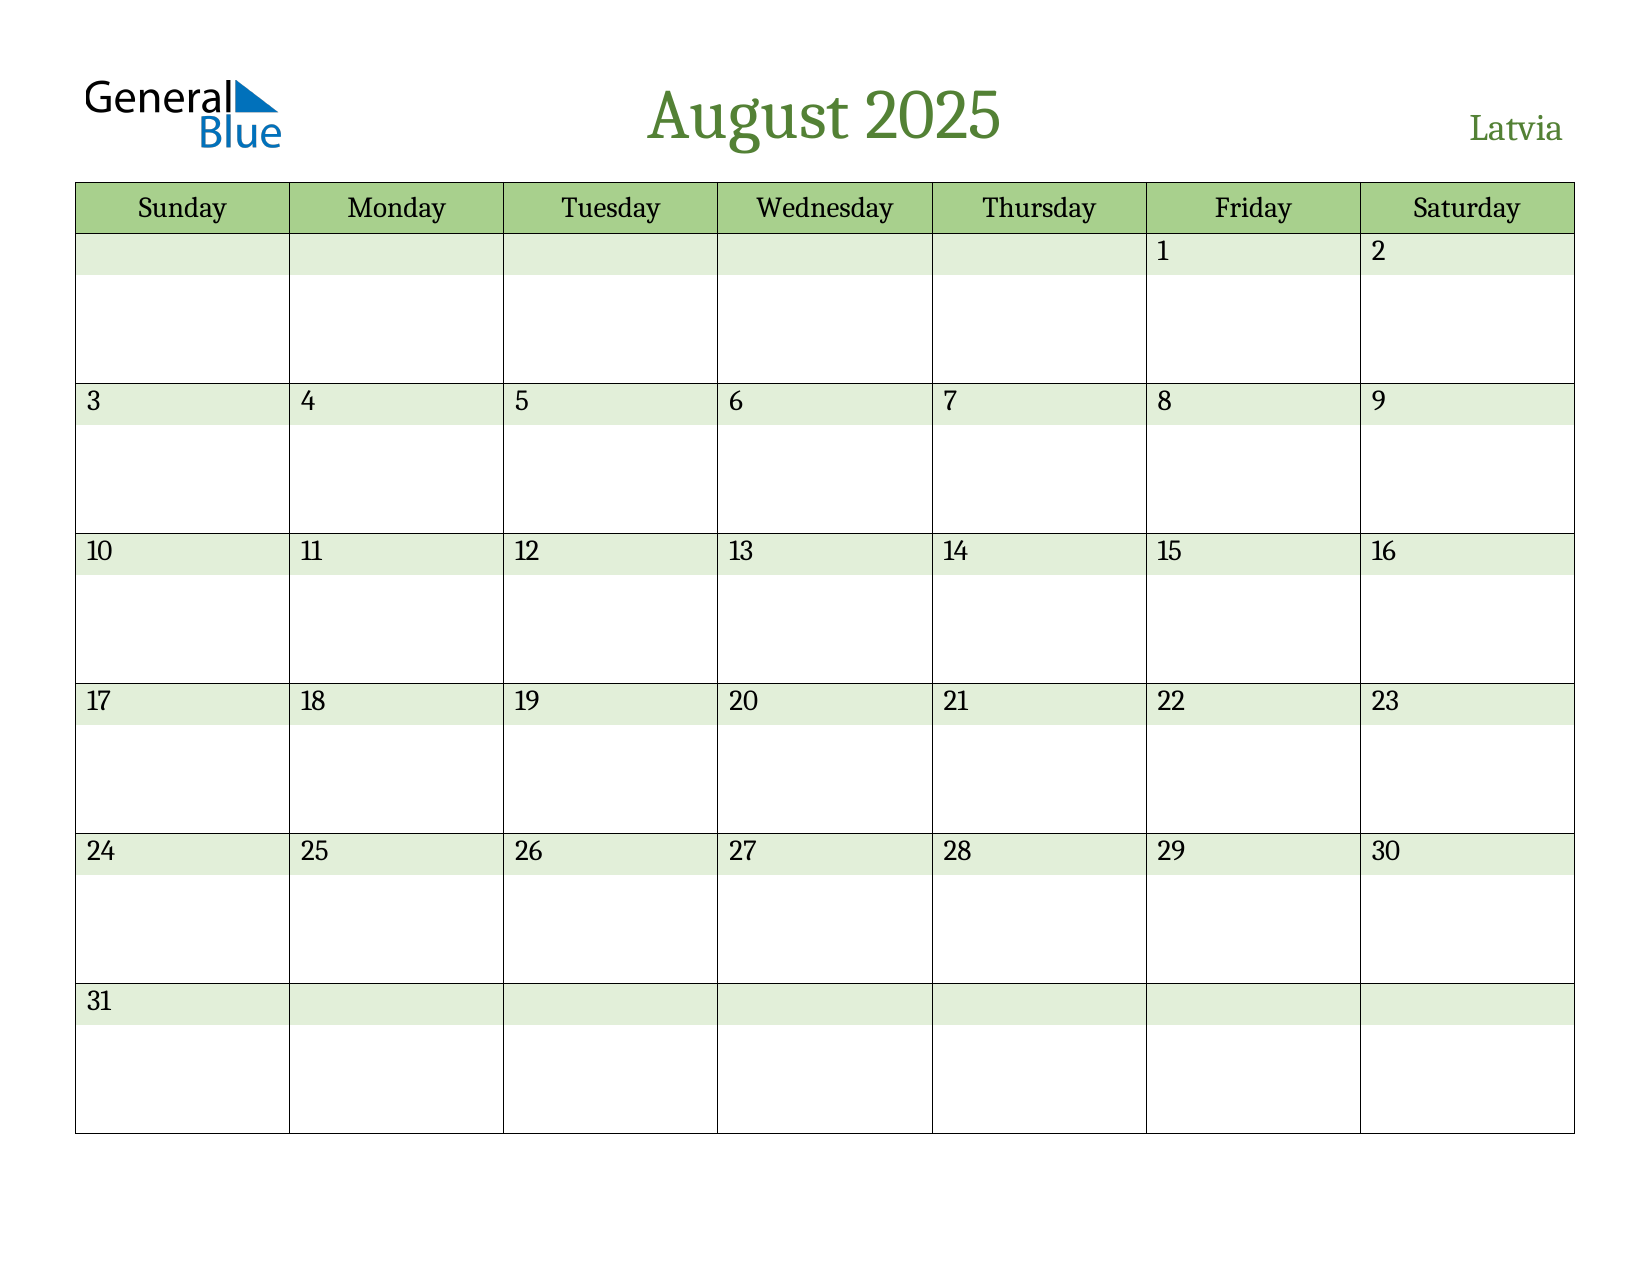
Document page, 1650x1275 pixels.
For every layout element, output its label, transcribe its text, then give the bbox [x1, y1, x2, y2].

table_cell [933, 425, 1146, 533]
table_cell 10 [76, 534, 289, 575]
table_cell [718, 575, 932, 683]
table_cell [76, 425, 289, 533]
table_cell [504, 275, 717, 383]
table_cell [290, 575, 503, 683]
table_cell [76, 575, 289, 683]
table_cell [1147, 1025, 1360, 1133]
table_cell Monday [290, 183, 503, 233]
table_cell 20 [718, 684, 932, 725]
table_cell [1361, 275, 1574, 383]
table_cell [718, 984, 932, 1025]
table_cell [76, 725, 289, 833]
table_cell [504, 875, 717, 983]
table_cell 31 [76, 984, 289, 1025]
table_cell [290, 1025, 503, 1133]
table_cell Wednesday [718, 183, 932, 233]
table_cell 9 [1361, 384, 1574, 425]
table_cell [76, 1025, 289, 1133]
table_cell [1147, 575, 1360, 683]
table_cell 13 [718, 534, 932, 575]
table_cell [933, 984, 1146, 1025]
table_cell 2 [1361, 234, 1574, 275]
table_cell 17 [76, 684, 289, 725]
table_cell [718, 234, 932, 275]
table_cell [1361, 875, 1574, 983]
table_cell 27 [718, 834, 932, 875]
table_cell 4 [290, 384, 503, 425]
table_cell [504, 1025, 717, 1133]
table_cell 8 [1147, 384, 1360, 425]
table_cell [76, 875, 289, 983]
table_cell [290, 425, 503, 533]
table_cell [933, 234, 1146, 275]
table_cell 28 [933, 834, 1146, 875]
table_cell [504, 575, 717, 683]
table_cell [1147, 984, 1360, 1025]
table_cell [1361, 575, 1574, 683]
table_cell [1361, 1025, 1574, 1133]
table_cell 22 [1147, 684, 1360, 725]
table_cell [76, 234, 289, 275]
table_cell 25 [290, 834, 503, 875]
table_cell 29 [1147, 834, 1360, 875]
table_cell Sunday [76, 183, 289, 233]
table_cell [718, 725, 932, 833]
picture [86, 80, 281, 148]
table_cell 6 [718, 384, 932, 425]
table_cell [504, 425, 717, 533]
table_cell 30 [1361, 834, 1574, 875]
table_cell Thursday [933, 183, 1146, 233]
table_cell 26 [504, 834, 717, 875]
table_cell [290, 725, 503, 833]
table_cell Saturday [1361, 183, 1574, 233]
table_cell Tuesday [504, 183, 717, 233]
table_cell 7 [933, 384, 1146, 425]
table_cell 3 [76, 384, 289, 425]
table_cell 16 [1361, 534, 1574, 575]
table_cell [933, 875, 1146, 983]
table_cell [1147, 275, 1360, 383]
table_cell 23 [1361, 684, 1574, 725]
table_cell [1147, 725, 1360, 833]
table_cell [933, 575, 1146, 683]
table_cell [290, 875, 503, 983]
table_cell 15 [1147, 534, 1360, 575]
table_cell 18 [290, 684, 503, 725]
table_cell [290, 275, 503, 383]
table_cell [718, 1025, 932, 1133]
table_cell 14 [933, 534, 1146, 575]
table_cell [1147, 875, 1360, 983]
table_cell 24 [76, 834, 289, 875]
table_header [76, 75, 503, 182]
table_cell [718, 275, 932, 383]
table_cell 19 [504, 684, 717, 725]
table_cell [504, 725, 717, 833]
table_cell 1 [1147, 234, 1360, 275]
table_cell 11 [290, 534, 503, 575]
table_cell [290, 984, 503, 1025]
table_header August 2025 [504, 75, 1146, 182]
table_cell 12 [504, 534, 717, 575]
table_cell [504, 234, 717, 275]
table_cell 5 [504, 384, 717, 425]
table_cell [1361, 725, 1574, 833]
table_cell [933, 1025, 1146, 1133]
table_header Latvia [1146, 75, 1574, 182]
table_cell [290, 234, 503, 275]
table_cell [933, 275, 1146, 383]
table_cell [504, 984, 717, 1025]
table_cell [933, 725, 1146, 833]
table_cell [1147, 425, 1360, 533]
table_cell [76, 275, 289, 383]
table_cell Friday [1147, 183, 1360, 233]
table_cell [1361, 984, 1574, 1025]
table_cell [718, 425, 932, 533]
table_cell [718, 875, 932, 983]
table_cell 21 [933, 684, 1146, 725]
table_cell [1361, 425, 1574, 533]
